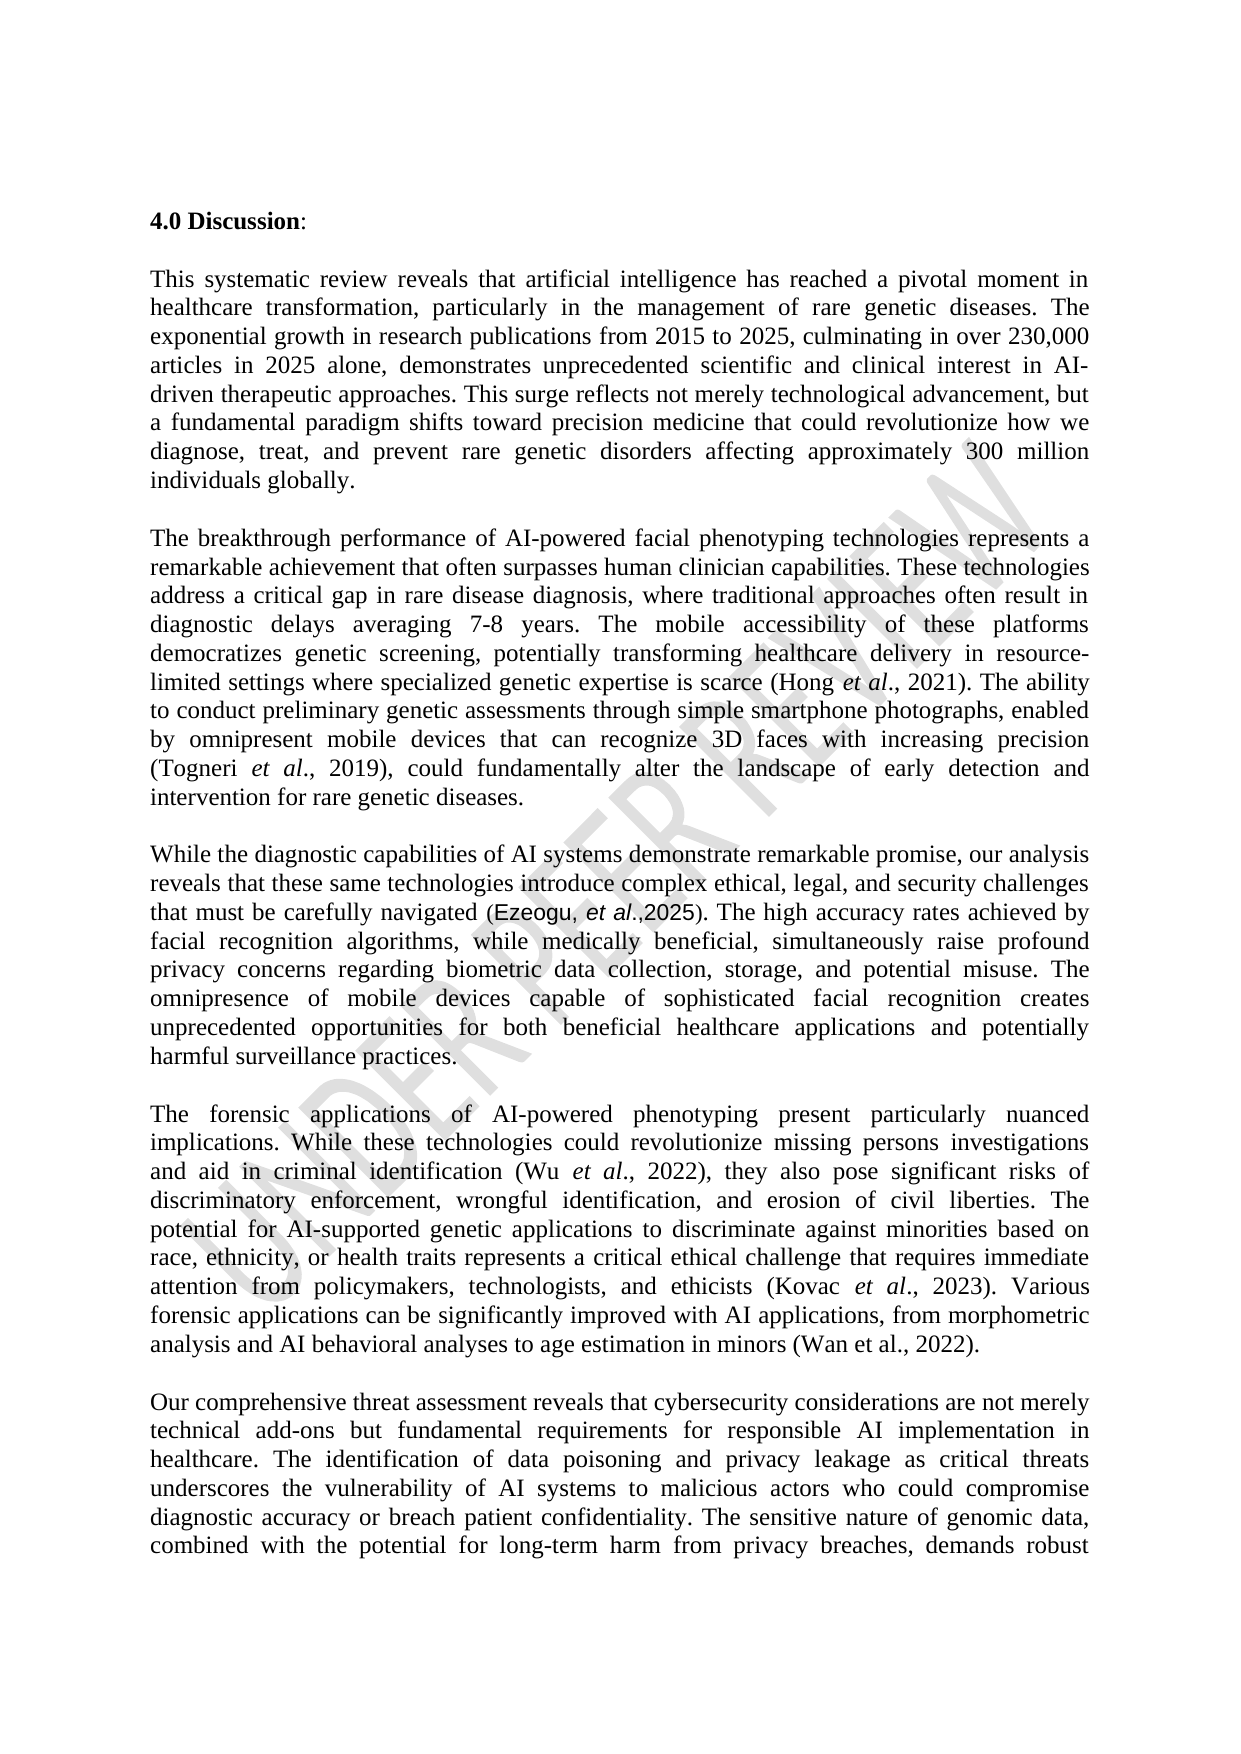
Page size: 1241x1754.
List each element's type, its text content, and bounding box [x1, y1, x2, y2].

text 4.0 Discussion: [150, 206, 1090, 234]
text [150, 1387, 1090, 1559]
text This systematic review reveals that artificial intelligence has reached a pivotal moment in healthcare transformation, particularly in the management of rare genetic diseases. The exponential growth in research publications from 2015 to 2025, culminating in over 230,000 articles in 2025 alone, demonstrates unprecedented scientific and clinical interest in AI-driven therapeutic approaches. This surge reflects not merely technological advancement, but a fundamental paradigm shifts toward precision medicine that could revolutionize how we diagnose, treat, and prevent rare genetic disorders affecting approximately 300 million individuals globally. [150, 264, 1090, 494]
text While the diagnostic capabilities of AI systems demonstrate remarkable promise, our analysis reveals that these same technologies introduce complex ethical, legal, and security challenges that must be carefully navigated (Ezeogu, et al.,2025). The high accuracy rates achieved by facial recognition algorithms, while medically beneficial, simultaneously raise profound privacy concerns regarding biometric data collection, storage, and potential misuse. The omnipresence of mobile devices capable of sophisticated facial recognition creates unprecedented opportunities for both beneficial healthcare applications and potentially harmful surveillance practices. [150, 839, 1090, 1069]
text The breakthrough performance of AI-powered facial phenotyping technologies represents a remarkable achievement that often surpasses human clinician capabilities. These technologies address a critical gap in rare disease diagnosis, where traditional approaches often result in diagnostic delays averaging 7-8 years. The mobile accessibility of these platforms democratizes genetic screening, potentially transforming healthcare delivery in resource-limited settings where specialized genetic expertise is scarce (Hong et al., 2021). The ability to conduct preliminary genetic assessments through simple smartphone photographs, enabled by omnipresent mobile devices that can recognize 3D faces with increasing precision (Togneri et al., 2019), could fundamentally alter the landscape of early detection and intervention for rare genetic diseases. [150, 523, 1090, 810]
text The forensic applications of AI-powered phenotyping present particularly nuanced implications. While these technologies could revolutionize missing persons investigations and aid in criminal identification (Wu et al., 2022), they also pose significant risks of discriminatory enforcement, wrongful identification, and erosion of civil liberties. The potential for AI-supported genetic applications to discriminate against minorities based on race, ethnicity, or health traits represents a critical ethical challenge that requires immediate attention from policymakers, technologists, and ethicists (Kovac et al., 2023). Various forensic applications can be significantly improved with AI applications, from morphometric analysis and AI behavioral analyses to age estimation in minors (Wan et al., 2022). [150, 1099, 1090, 1357]
